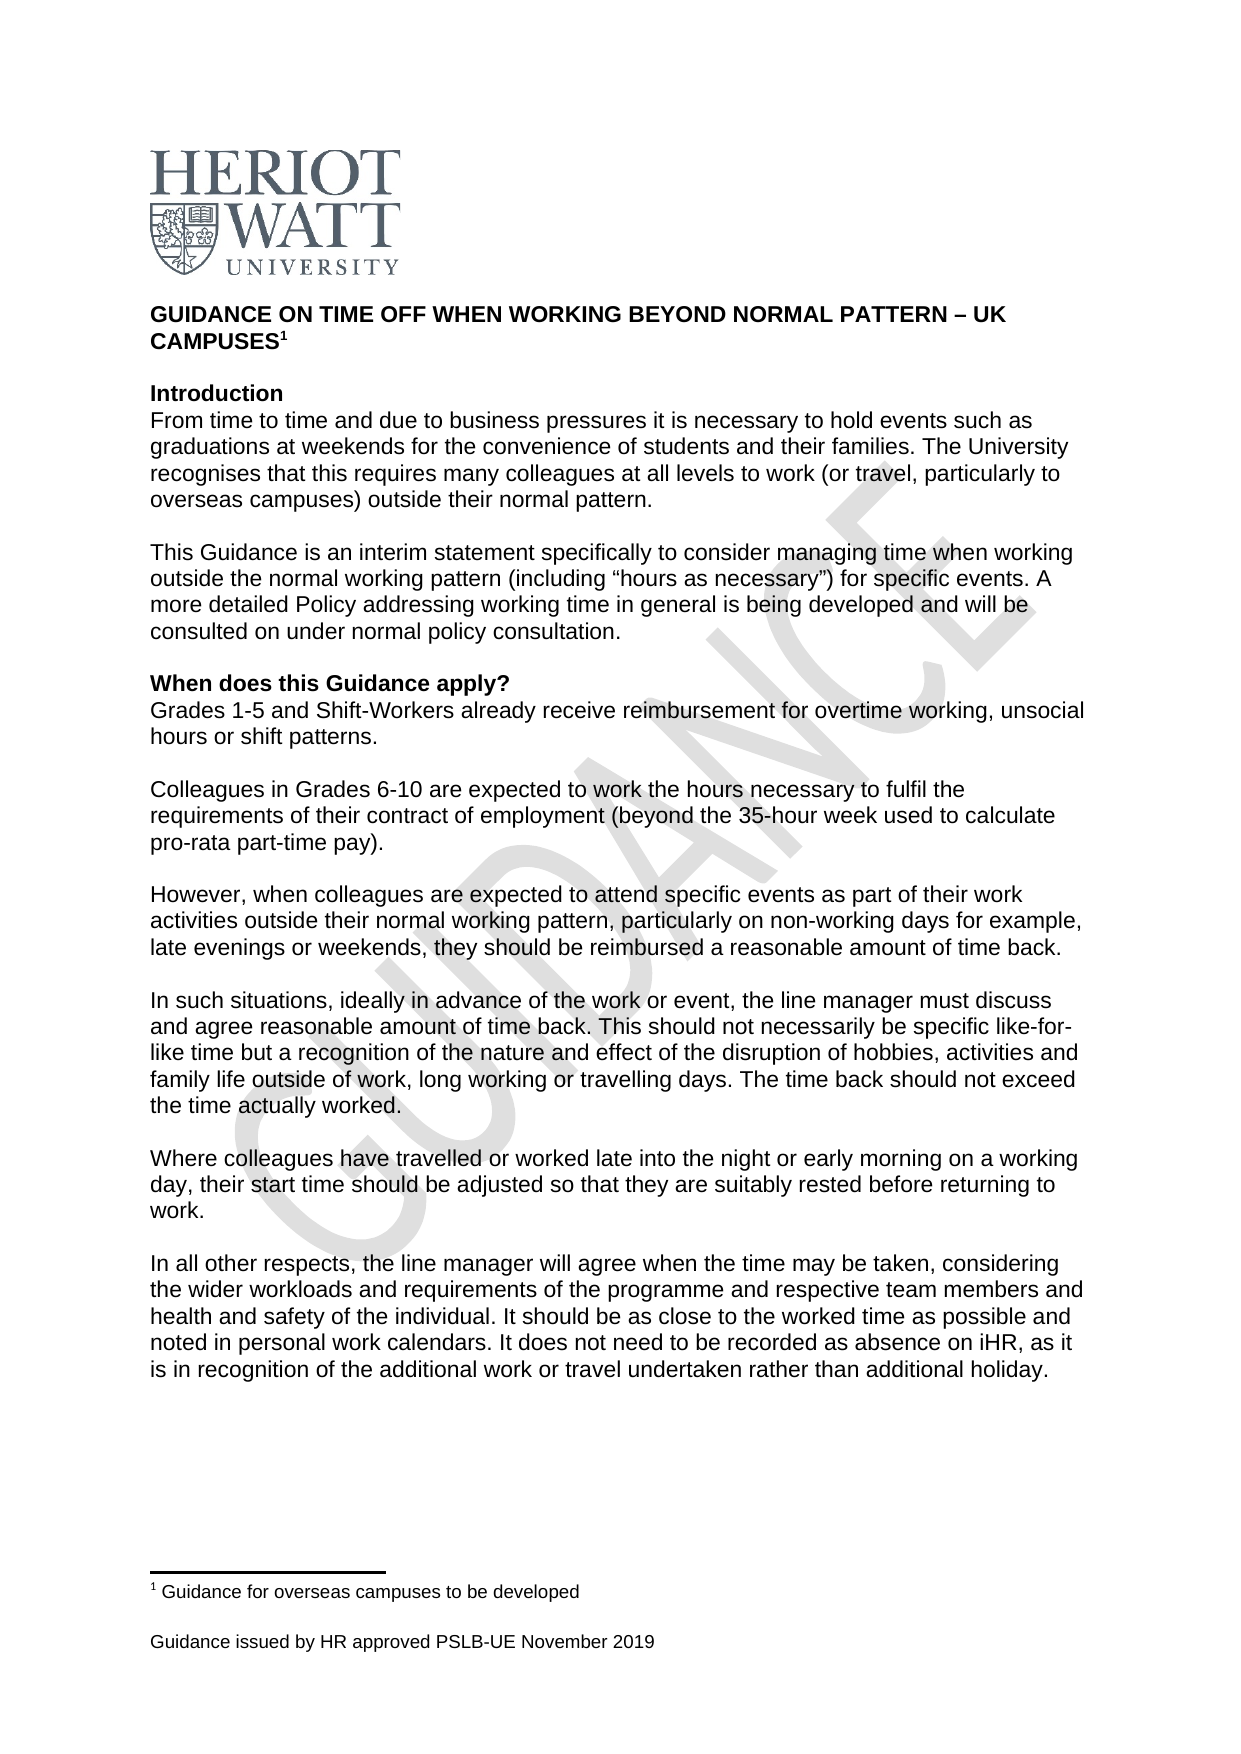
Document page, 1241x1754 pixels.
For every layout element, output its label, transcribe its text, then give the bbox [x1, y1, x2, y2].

text Where colleagues have travelled or worked late into the night or early morning on a working day, their start time should be adjusted so that they are suitably rested before returning to work. [150, 1145, 1090, 1224]
text GUIDANCE ON TIME OFF WHEN WORKING BEYOND NORMAL PATTERN – UK CAMPUSES [150, 301, 1090, 354]
text When does this Guidance apply? [150, 670, 1090, 697]
text From time to time and due to business pressures it is necessary to hold events such as graduations at weekends for the convenience of students and their families. The University recognises that this requires many colleagues at all levels to work (or travel, particularly to overseas campuses) outside their normal pattern. [150, 407, 1090, 512]
text Introduction [150, 380, 1090, 407]
text In all other respects, the line manager will agree when the time may be taken, considering the wider workloads and requirements of the programme and respective team members and health and safety of the individual. It should be as close to the worked time as possible and noted in personal work calendars. It does not need to be recorded as absence on iHR, as it is in recognition of the additional work or travel undertaken rather than additional holiday. [150, 1250, 1090, 1382]
text This Guidance is an interim statement specifically to consider managing time when working outside the normal working pattern (including “hours as necessary”) for specific events. A more detailed Policy addressing working time in general is being developed and will be consulted on under normal policy consultation. [150, 538, 1090, 644]
text In such situations, ideally in advance of the work or event, the line manager must discuss and agree reasonable amount of time back. This should not necessarily be specific like-for-like time but a recognition of the nature and effect of the disruption of hobbies, activities and family life outside of work, long working or travelling days. The time back should not exceed the time actually worked. [150, 987, 1090, 1118]
text However, when colleagues are expected to attend specific events as part of their work activities outside their normal working pattern, particularly on non-working days for example, late evenings or weekends, they should be reimbursed a reasonable amount of time back. [150, 881, 1090, 960]
text Colleagues in Grades 6-10 are expected to work the hours necessary to fulfil the requirements of their contract of employment (beyond the 35-hour week used to calculate pro-rata part-time pay). [150, 776, 1090, 855]
picture [150, 150, 401, 275]
text Grades 1-5 and Shift-Workers already receive reimbursement for overtime working, unsocial hours or shift patterns. [150, 697, 1090, 749]
